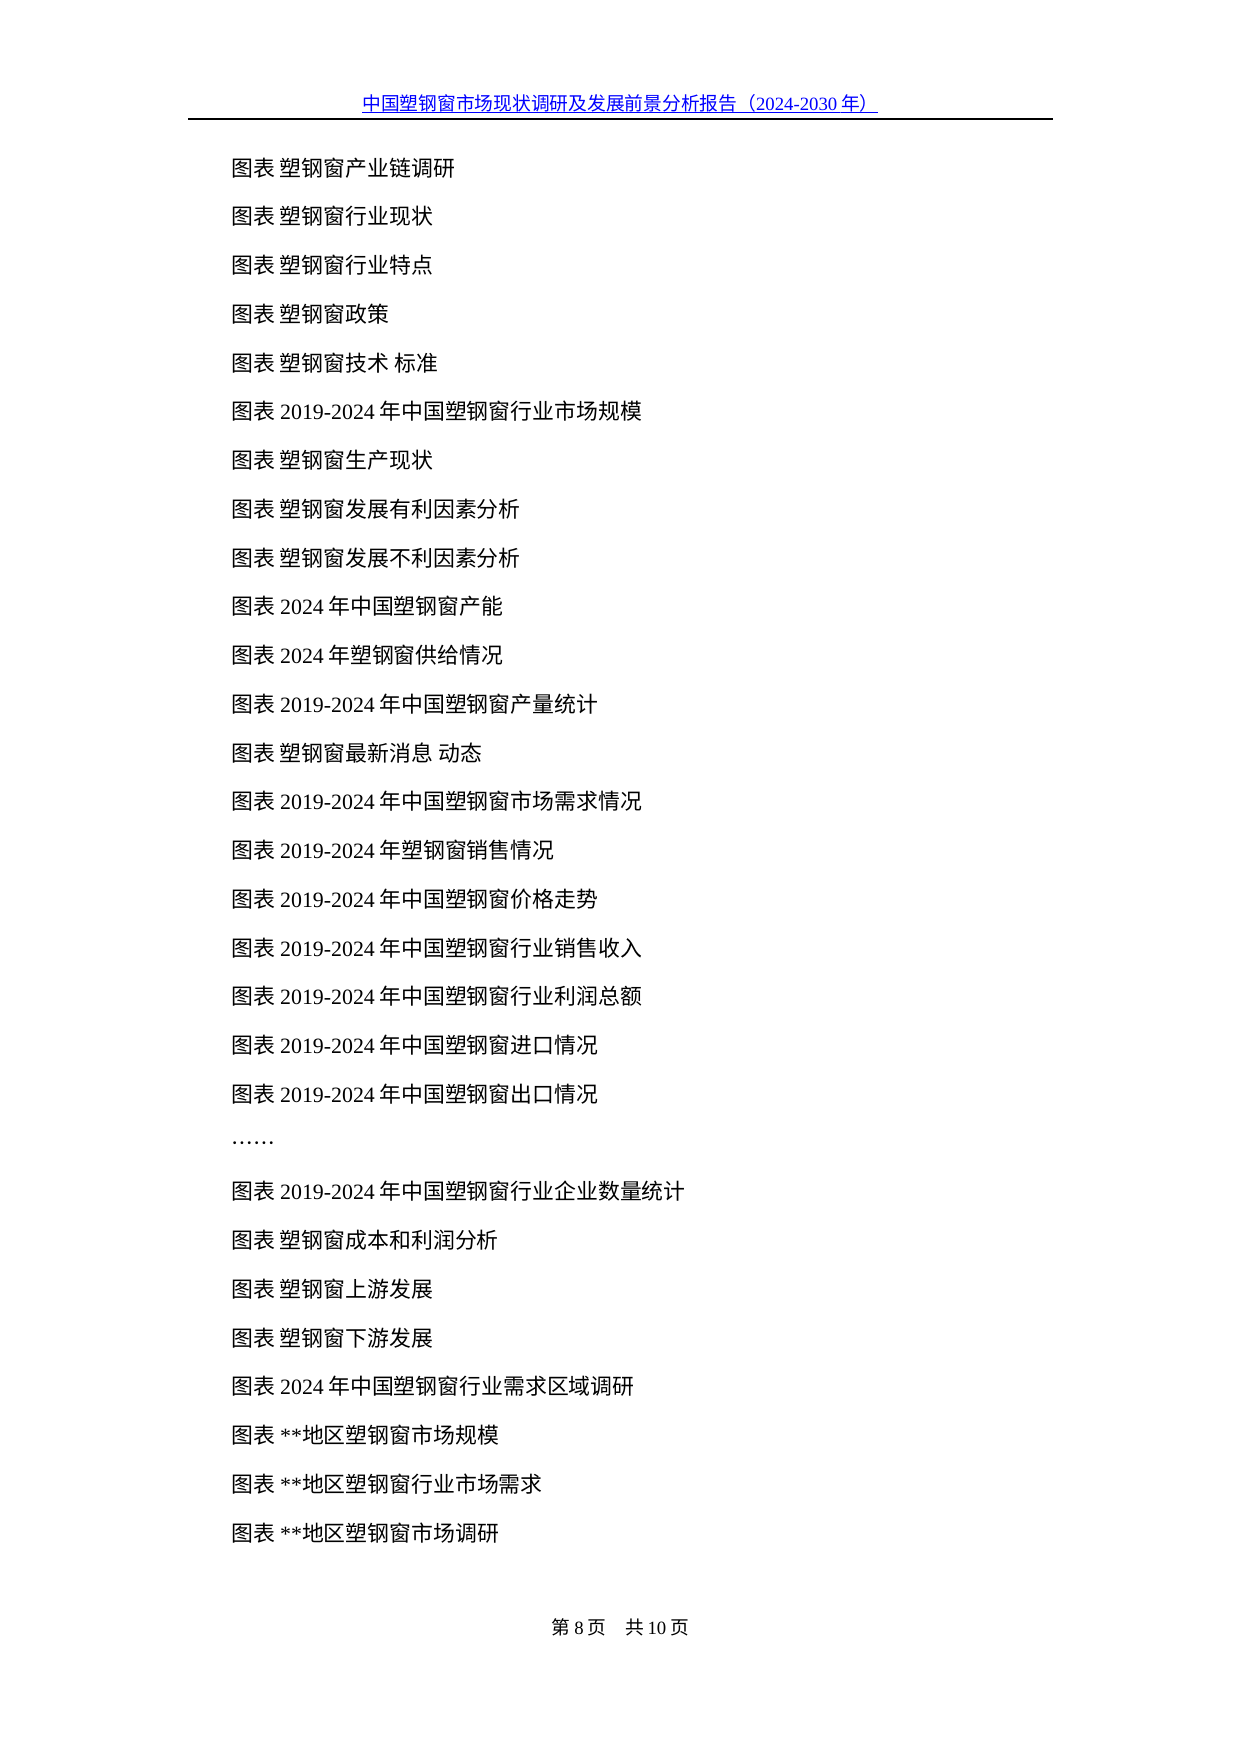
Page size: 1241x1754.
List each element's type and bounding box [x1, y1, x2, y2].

text [187, 150, 1053, 1548]
